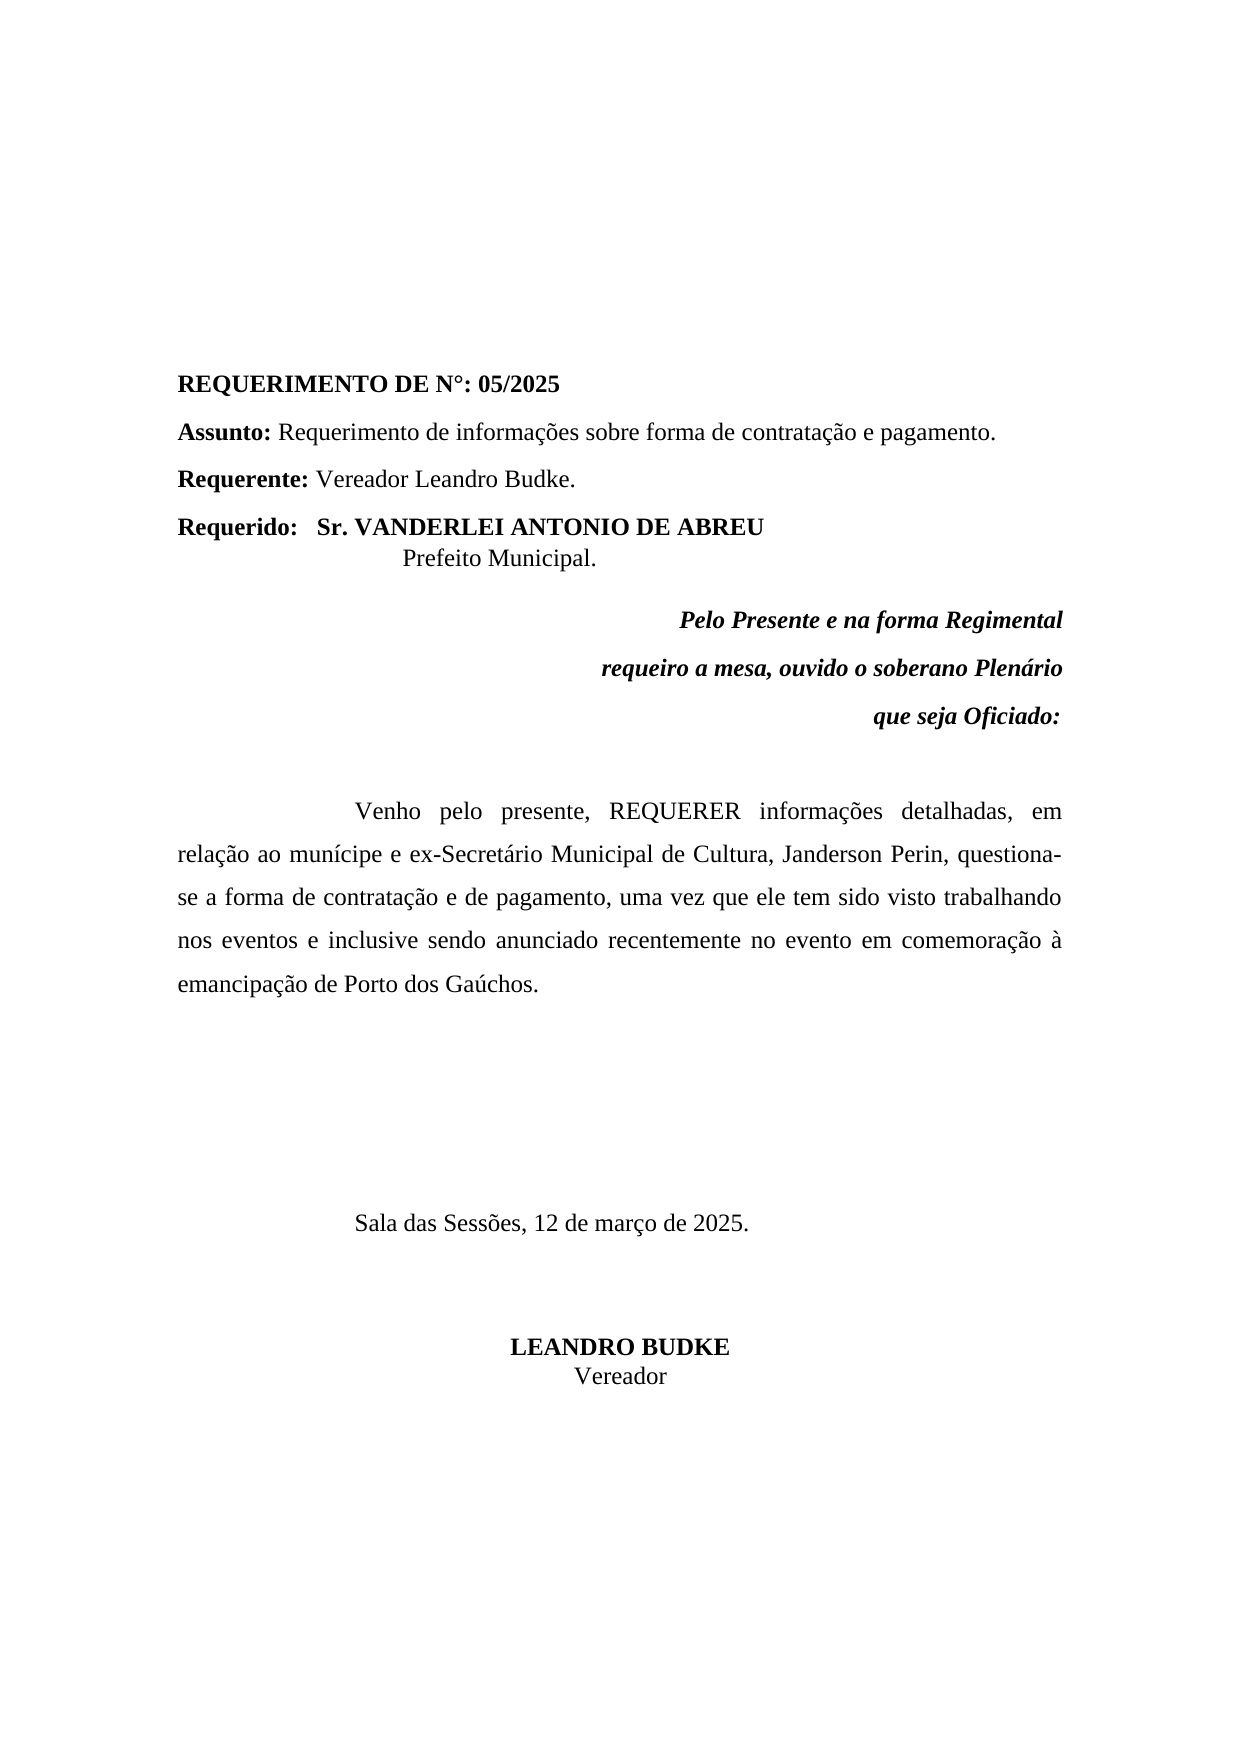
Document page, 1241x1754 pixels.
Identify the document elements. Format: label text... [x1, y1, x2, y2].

text Vereador [177, 1361, 1063, 1389]
text Sala das Sessões, 12 de março de 2025. [177, 1208, 1063, 1237]
text LEANDRO BUDKE [177, 1332, 1063, 1361]
text Assunto: Requerimento de informações sobre forma de contratação e pagamento. [177, 417, 1063, 446]
text Requerido: Sr. VANDERLEI ANTONIO DE ABREU [177, 512, 1063, 541]
text requeiro a mesa, ouvido o soberano Plenário [177, 653, 1063, 682]
text que seja Oficiado: [177, 701, 1063, 729]
text Prefeito Municipal. [177, 543, 1063, 572]
text REQUERIMENTO DE N°: 05/2025 [177, 369, 1063, 398]
text Requerente: Vereador Leandro Budke. [177, 464, 1063, 493]
text Venho pelo presente, REQUERER informações detalhadas, em relação ao munícipe e ex-Secretário Municipal de Cultura, Janderson Perin, questiona-se a forma de contratação e de pagamento, uma vez que ele tem sido visto trabalhando nos eventos e inclusive sendo anunciado recentemente no evento em comemoração à emancipação de Porto dos Gaúchos. [177, 796, 1063, 997]
text Pelo Presente e na forma Regimental [177, 605, 1063, 634]
